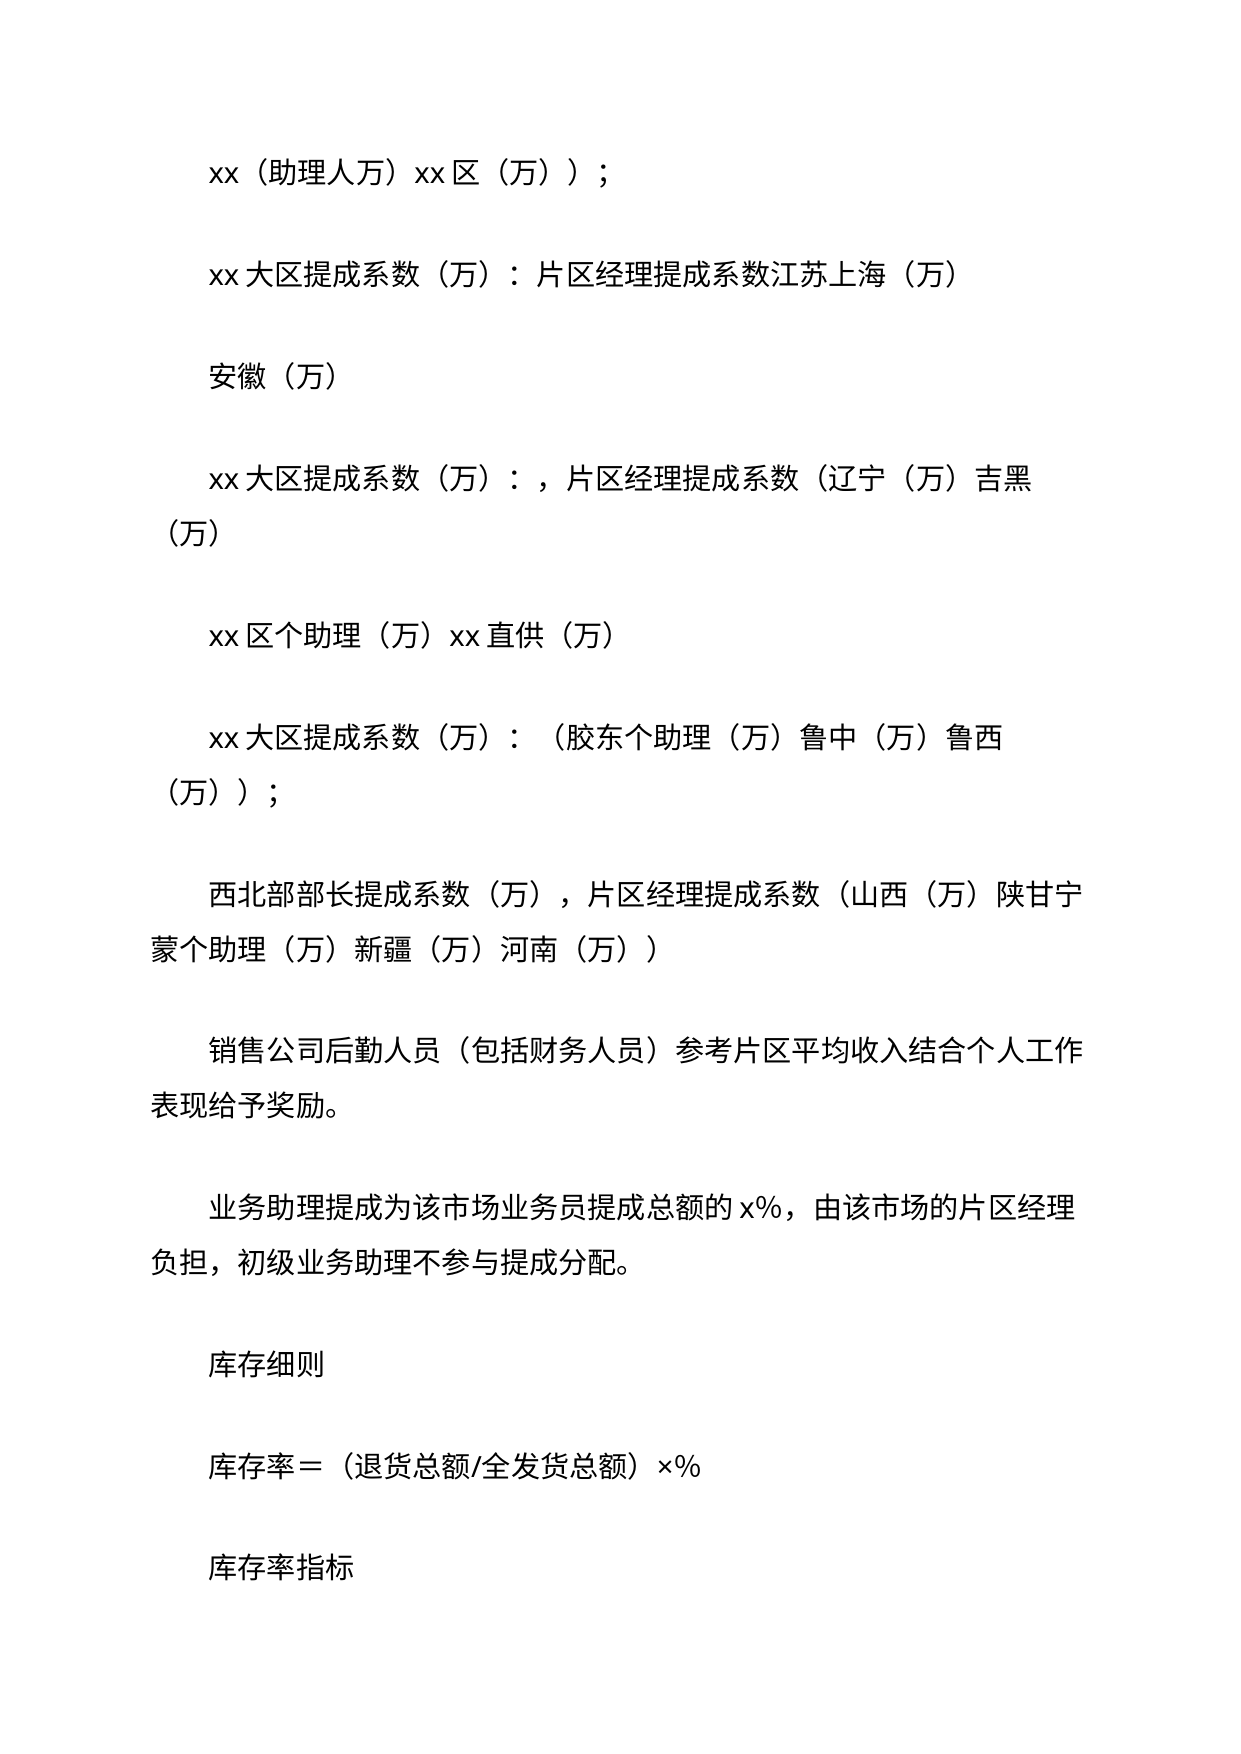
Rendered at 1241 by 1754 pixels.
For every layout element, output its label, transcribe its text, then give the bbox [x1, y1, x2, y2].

text 销售公司后勤人员（包括财务人员）参考片区平均收入结合个人工作表现给予奖励。 [150, 1028, 1090, 1125]
text 库存细则 [150, 1341, 1090, 1384]
text xx大区提成系数（万）：片区经理提成系数江苏上海（万） [150, 252, 1090, 294]
text xx区个助理（万）xx直供（万） [150, 612, 1090, 655]
text 安徽（万） [150, 354, 1090, 396]
text xx（助理人万）xx区（万））； [150, 150, 1090, 192]
text 库存率＝（退货总额/全发货总额）×％ [150, 1443, 1090, 1486]
text xx大区提成系数（万）：，片区经理提成系数（辽宁（万）吉黑（万） [150, 456, 1090, 553]
text xx大区提成系数（万）：（胶东个助理（万）鲁中（万）鲁西（万））； [150, 714, 1090, 812]
text 西北部部长提成系数（万），片区经理提成系数（山西（万）陕甘宁蒙个助理（万）新疆（万）河南（万）） [150, 871, 1090, 968]
text 业务助理提成为该市场业务员提成总额的x％，由该市场的片区经理负担，初级业务助理不参与提成分配。 [150, 1184, 1090, 1282]
text 库存率指标 [150, 1545, 1090, 1587]
